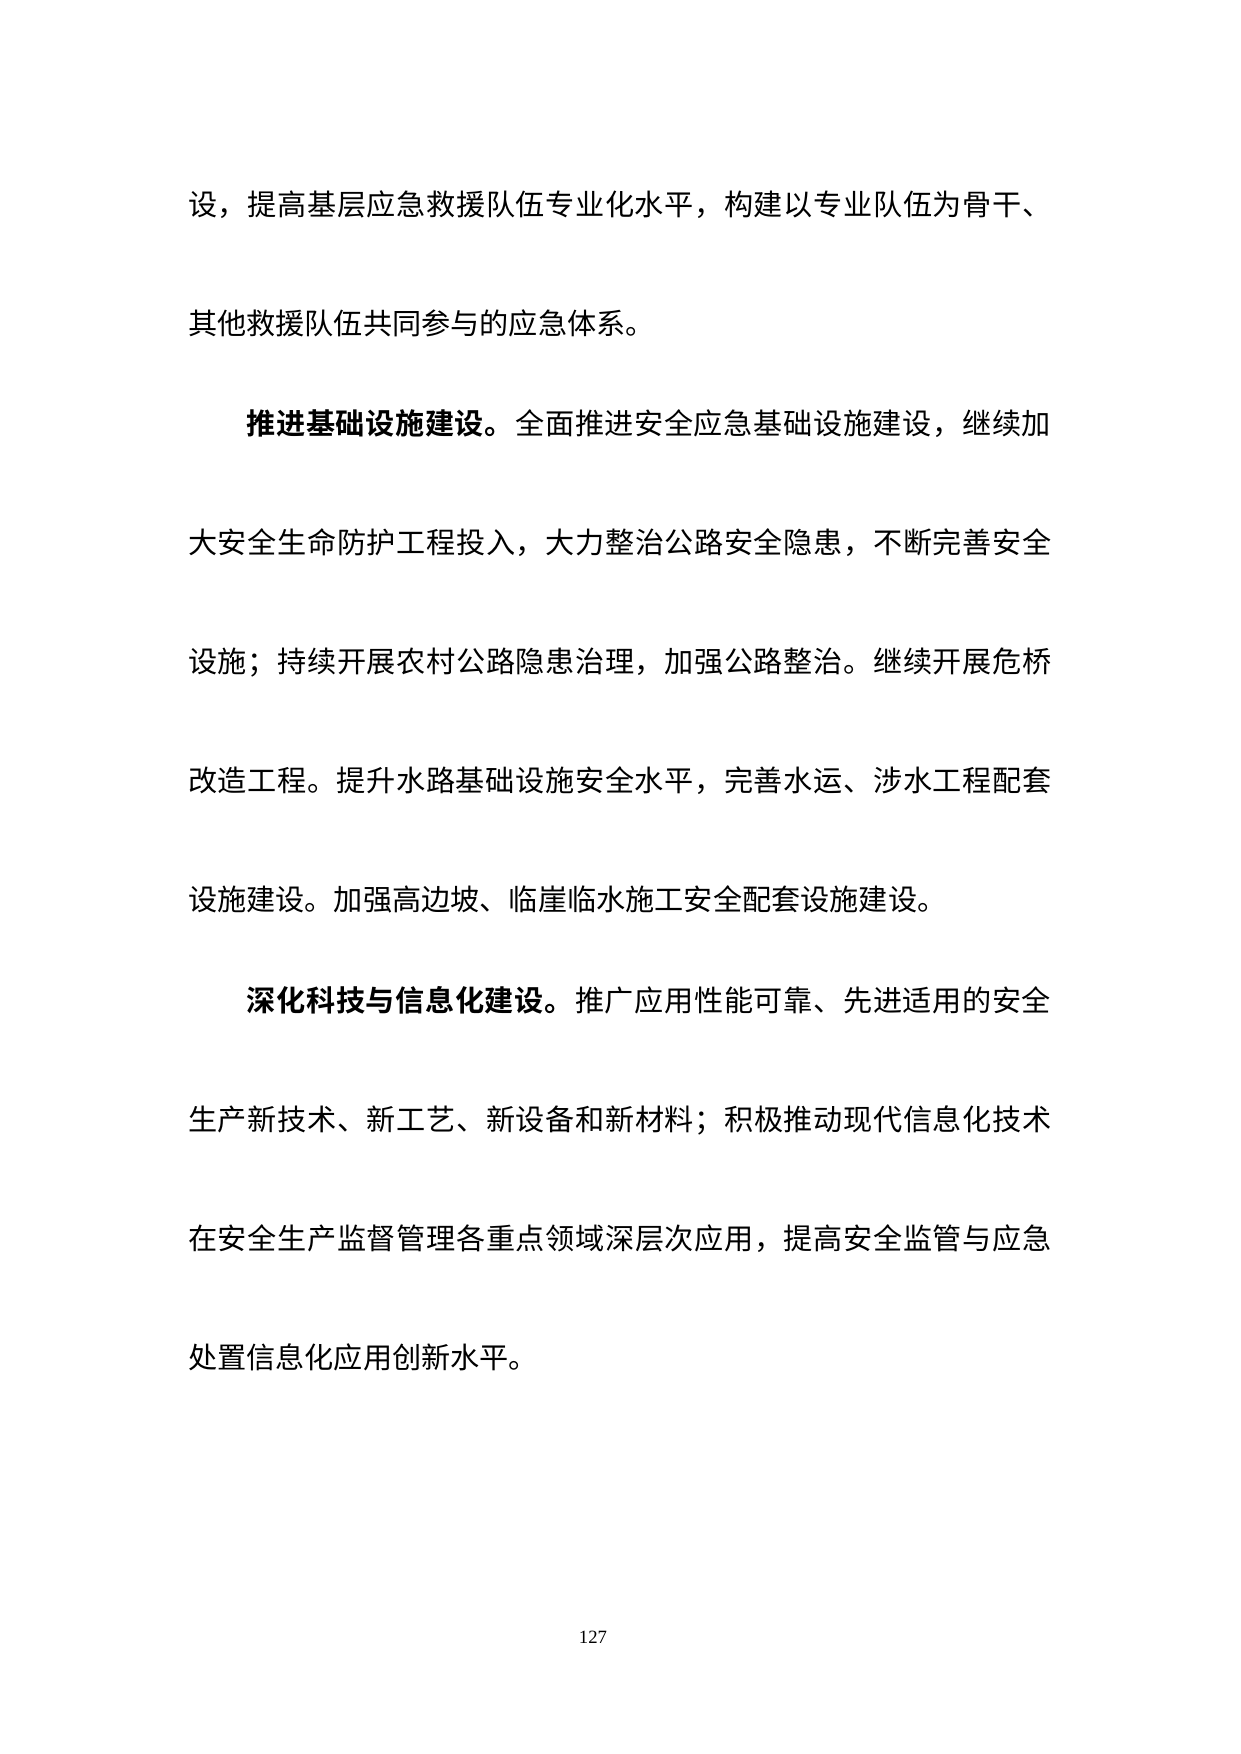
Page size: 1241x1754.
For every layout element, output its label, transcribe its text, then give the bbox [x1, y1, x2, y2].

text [188, 163, 1052, 361]
text 推进基础设施建设。全面推进安全应急基础设施建设，继续加大安全生命防护工程投入，大力整治公路安全隐患，不断完善安全设施；持续开展农村公路隐患治理，加强公路整治。继续开展危桥改造工程。提升水路基础设施安全水平，完善水运、涉水工程配套设施建设。加强高边坡、临崖临水施工安全配套设施建设。 [188, 382, 1052, 938]
text 深化科技与信息化建设。推广应用性能可靠、先进适用的安全生产新技术、新工艺、新设备和新材料；积极推动现代信息化技术在安全生产监督管理各重点领域深层次应用，提高安全监管与应急处置信息化应用创新水平。 [188, 959, 1052, 1396]
